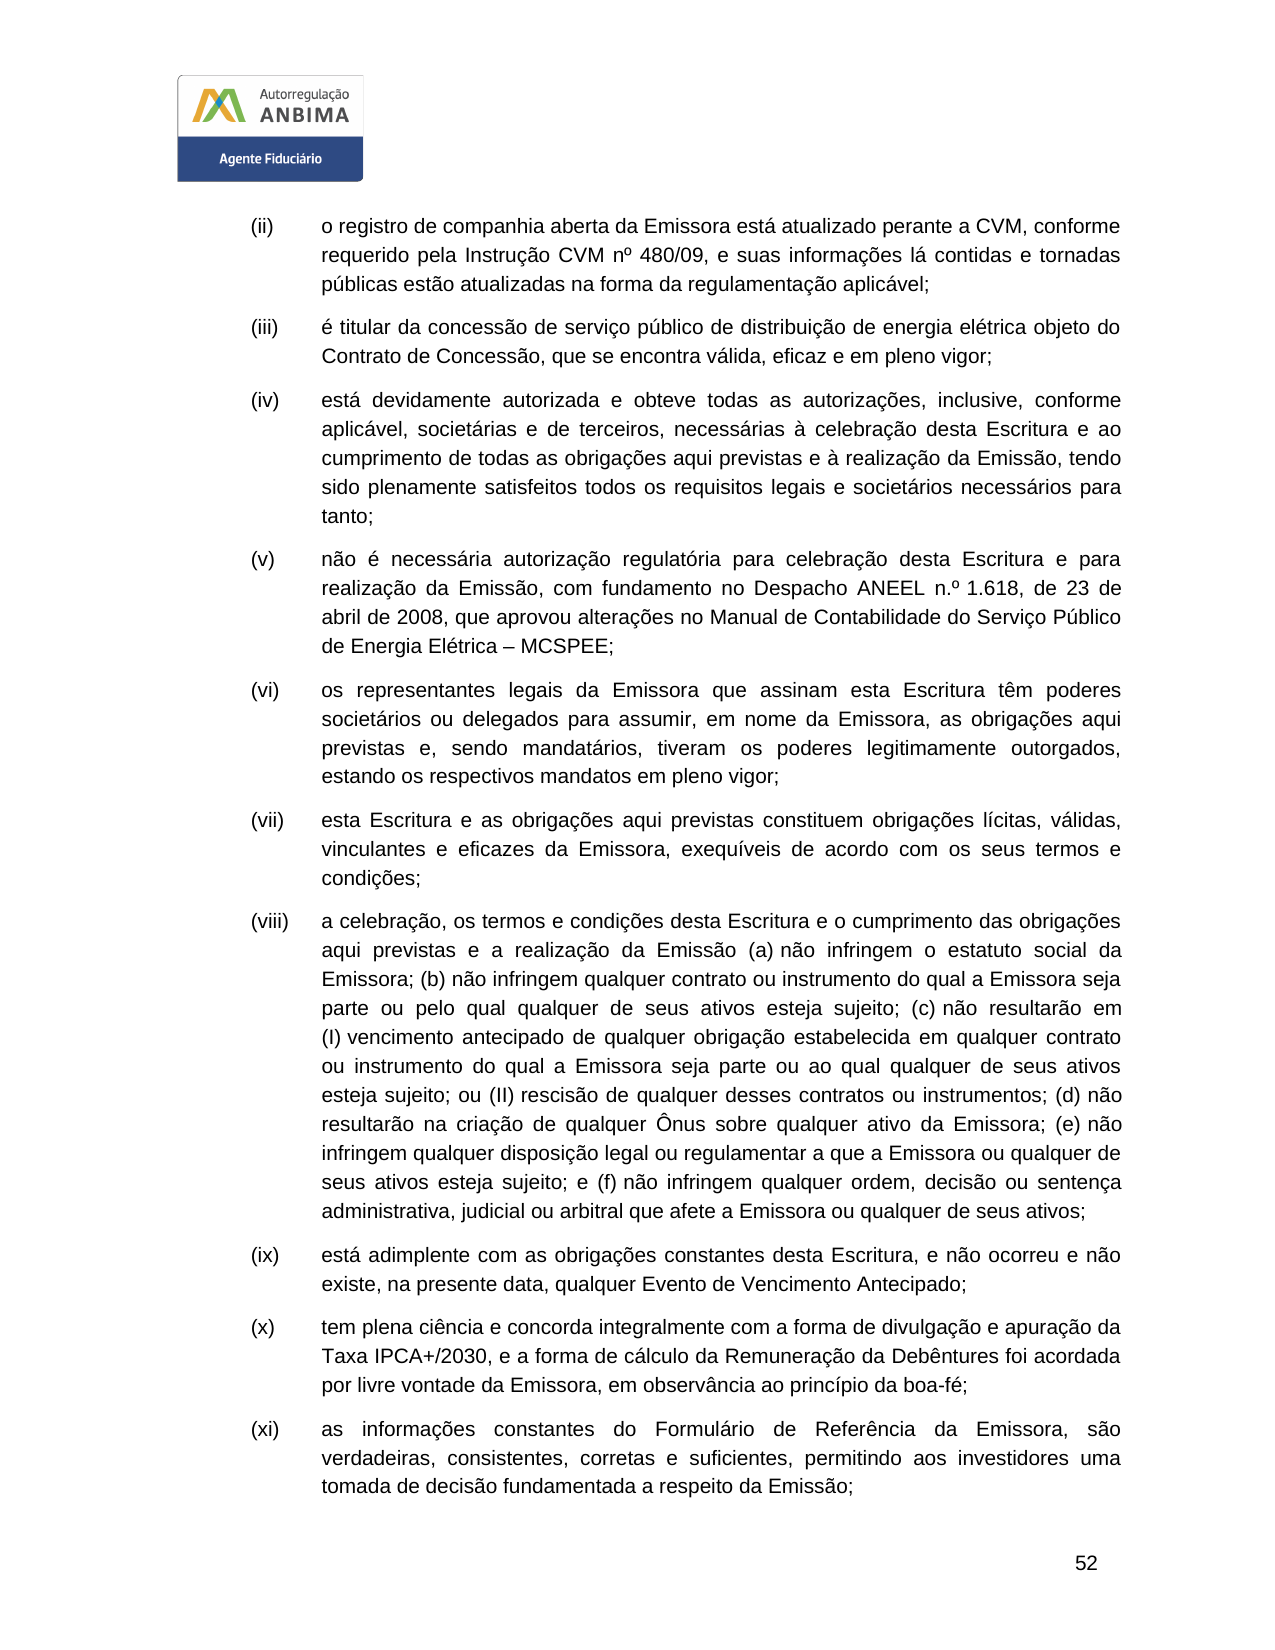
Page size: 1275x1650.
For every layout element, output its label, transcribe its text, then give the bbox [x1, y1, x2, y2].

text é titular da concessão de serviço público de distribuição de energia elétrica objeto do Contrato de Concessão, que se encontra válida, eficaz e em pleno vigor; [251, 315, 1122, 368]
text os representantes legais da Emissora que assinam esta Escritura têm poderes societários ou delegados para assumir, em nome da Emissora, as obrigações aqui previstas e, sendo mandatários, tiveram os poderes legitimamente outorgados, estando os respectivos mandatos em pleno vigor; [251, 677, 1122, 788]
text esta Escritura e as obrigações aqui previstas constituem obrigações lícitas, válidas, vinculantes e eficazes da Emissora, exequíveis de acordo com os seus termos e condições; [251, 808, 1122, 890]
text a celebração, os termos e condições desta Escritura e o cumprimento das obrigações aqui previstas e a realização da Emissão (a) não infringem o estatuto social da Emissora; (b) não infringem qualquer contrato ou instrumento do qual a Emissora seja parte ou pelo qual qualquer de seus ativos esteja sujeito; (c) não resultarão em (I) vencimento antecipado de qualquer obrigação estabelecida em qualquer contrato ou instrumento do qual a Emissora seja parte ou ao qual qualquer de seus ativos esteja sujeito; ou (II) rescisão de qualquer desses contratos ou instrumentos; (d) não resultarão na criação de qualquer Ônus sobre qualquer ativo da Emissora; (e) não infringem qualquer disposição legal ou regulamentar a que a Emissora ou qualquer de seus ativos esteja sujeito; e (f) não infringem qualquer ordem, decisão ou sentença administrativa, judicial ou arbitral que afete a Emissora ou qualquer de seus ativos; [251, 909, 1122, 1223]
text as informações constantes do Formulário de Referência da Emissora, são verdadeiras, consistentes, corretas e suficientes, permitindo aos investidores uma tomada de decisão fundamentada a respeito da Emissão; [251, 1416, 1122, 1498]
text está devidamente autorizada e obteve todas as autorizações, inclusive, conforme aplicável, societárias e de terceiros, necessárias à celebração desta Escritura e ao cumprimento de todas as obrigações aqui previstas e à realização da Emissão, tendo sido plenamente satisfeitos todos os requisitos legais e societários necessários para tanto; [251, 388, 1122, 527]
text tem plena ciência e concorda integralmente com a forma de divulgação e apuração da Taxa IPCA+/2030, e a forma de cálculo da Remuneração da Debêntures foi acordada por livre vontade da Emissora, em observância ao princípio da boa-fé; [251, 1315, 1122, 1397]
text não é necessária autorização regulatória para celebração desta Escritura e para realização da Emissão, com fundamento no Despacho ANEEL n.º 1.618, de 23 de abril de 2008, que aprovou alterações no Manual de Contabilidade do Serviço Público de Energia Elétrica – MCSPEE; [251, 547, 1122, 658]
picture [177, 75, 364, 182]
text está adimplente com as obrigações constantes desta Escritura, e não ocorreu e não existe, na presente data, qualquer Evento de Vencimento Antecipado; [251, 1242, 1122, 1295]
text o registro de companhia aberta da Emissora está atualizado perante a CVM, conforme requerido pela Instrução CVM nº 480/09, e suas informações lá contidas e tornadas públicas estão atualizadas na forma da regulamentação aplicável; [250, 214, 1122, 296]
